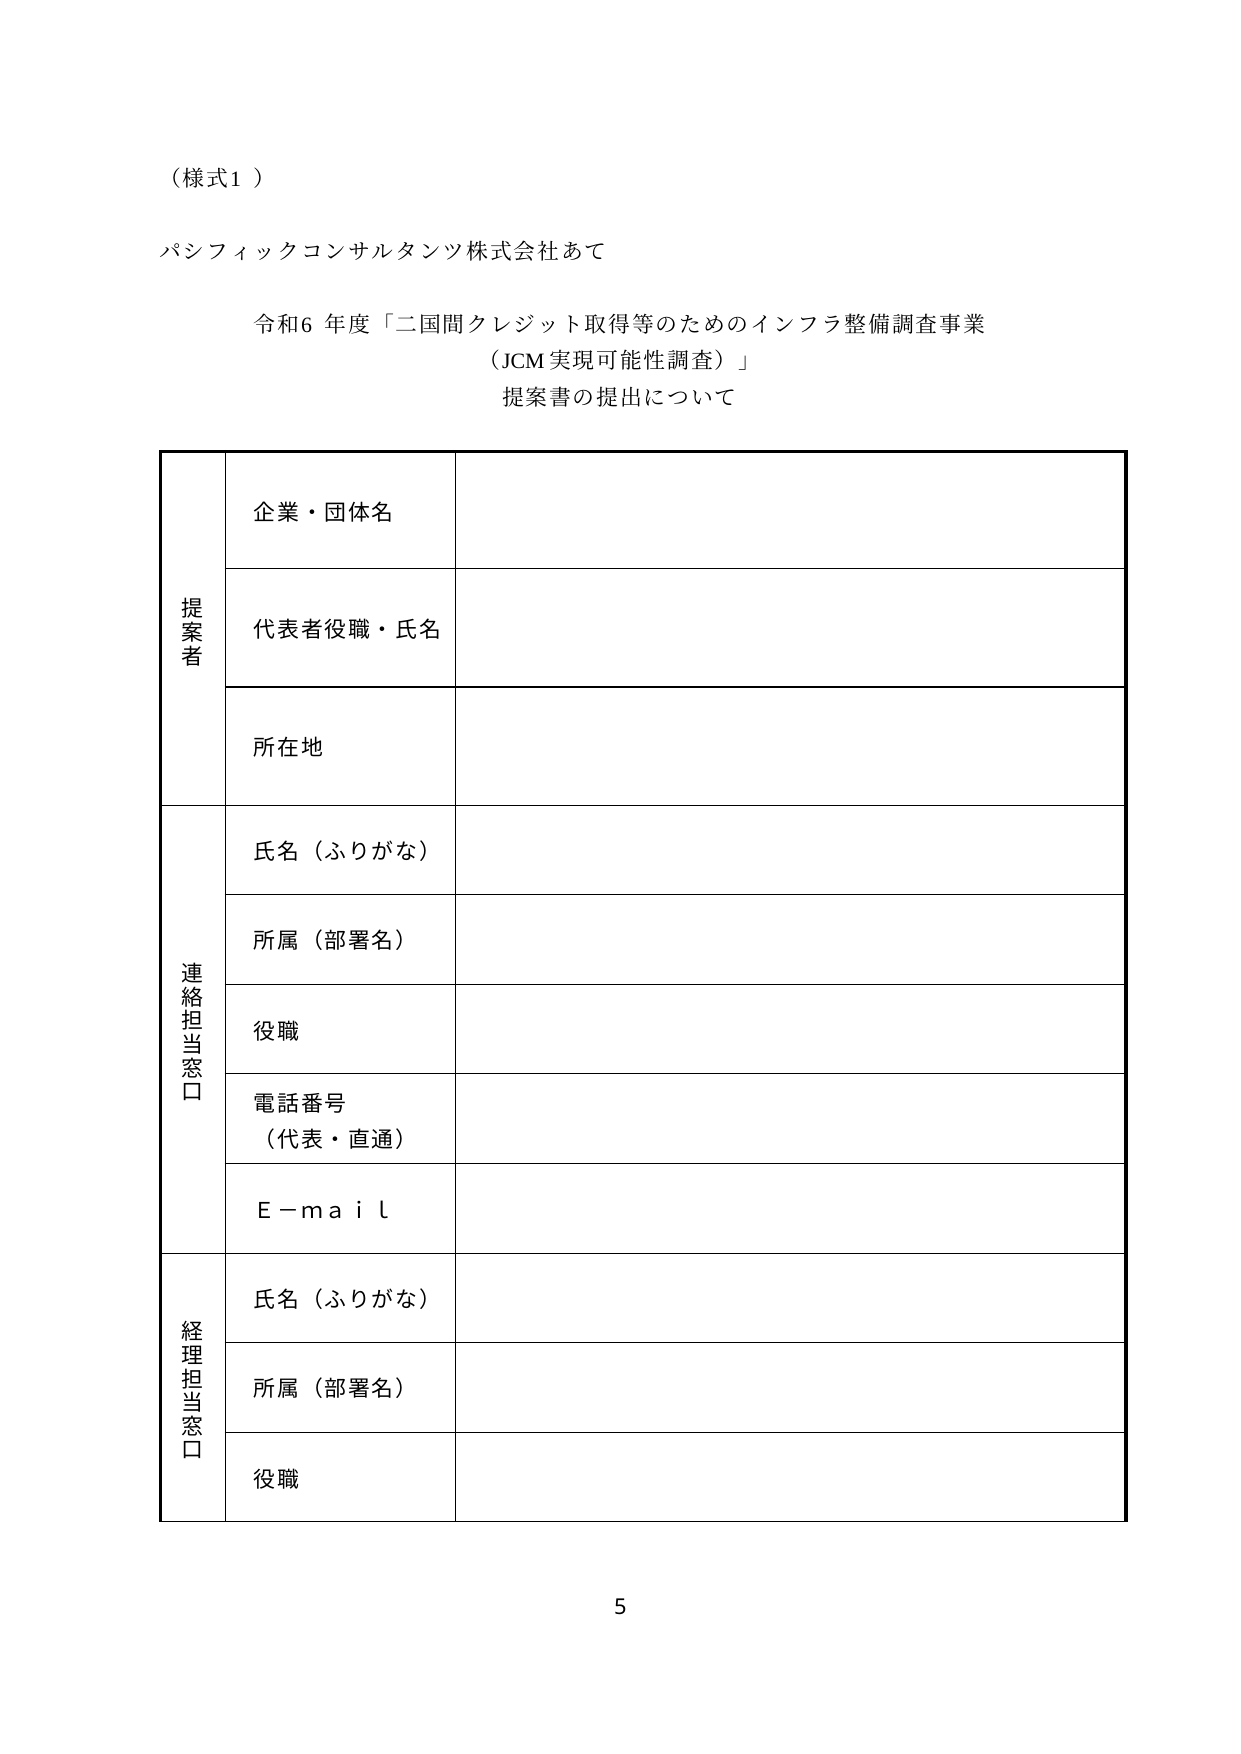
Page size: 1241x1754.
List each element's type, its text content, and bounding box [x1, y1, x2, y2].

text （JCM実現可能性調査）」 [159, 341, 1081, 377]
table_cell 経理担当窓口 [162, 1254, 225, 1521]
text パシフィックコンサルタンツ株式会社あて [159, 231, 1081, 268]
table_cell [456, 569, 1124, 686]
table_cell [456, 1343, 1124, 1432]
table_cell 氏名（ふりがな） [226, 1254, 455, 1342]
table_cell [456, 688, 1124, 804]
table_cell 所在地 [226, 688, 455, 804]
table_cell 役職 [226, 1433, 455, 1521]
text 令和6年度「二国間クレジット取得等のためのインフラ整備調査事業 [159, 304, 1081, 341]
table_cell [456, 1164, 1124, 1252]
table_cell 所属（部署名） [226, 895, 455, 984]
text （様式1） [159, 158, 1081, 195]
table_cell 役職 [226, 985, 455, 1073]
table_cell [456, 1074, 1124, 1163]
table_cell 連絡担当窓口 [162, 806, 225, 1252]
table_header [456, 453, 1124, 568]
text 提案書の提出について [159, 377, 1081, 414]
table_cell [456, 806, 1124, 894]
table_header 提案者 [162, 453, 225, 804]
table_cell Ｅ－ｍａｉｌ [226, 1164, 455, 1252]
table_cell 電話番号 （代表・直通） [226, 1074, 455, 1163]
table_header 企業・団体名 [226, 453, 455, 568]
table_cell [456, 895, 1124, 984]
table_cell [456, 1254, 1124, 1342]
table_cell [456, 1433, 1124, 1521]
table_cell 代表者役職・氏名 [226, 569, 455, 686]
table_cell [456, 985, 1124, 1073]
table_cell 氏名（ふりがな） [226, 806, 455, 894]
table_cell 所属（部署名） [226, 1343, 455, 1432]
